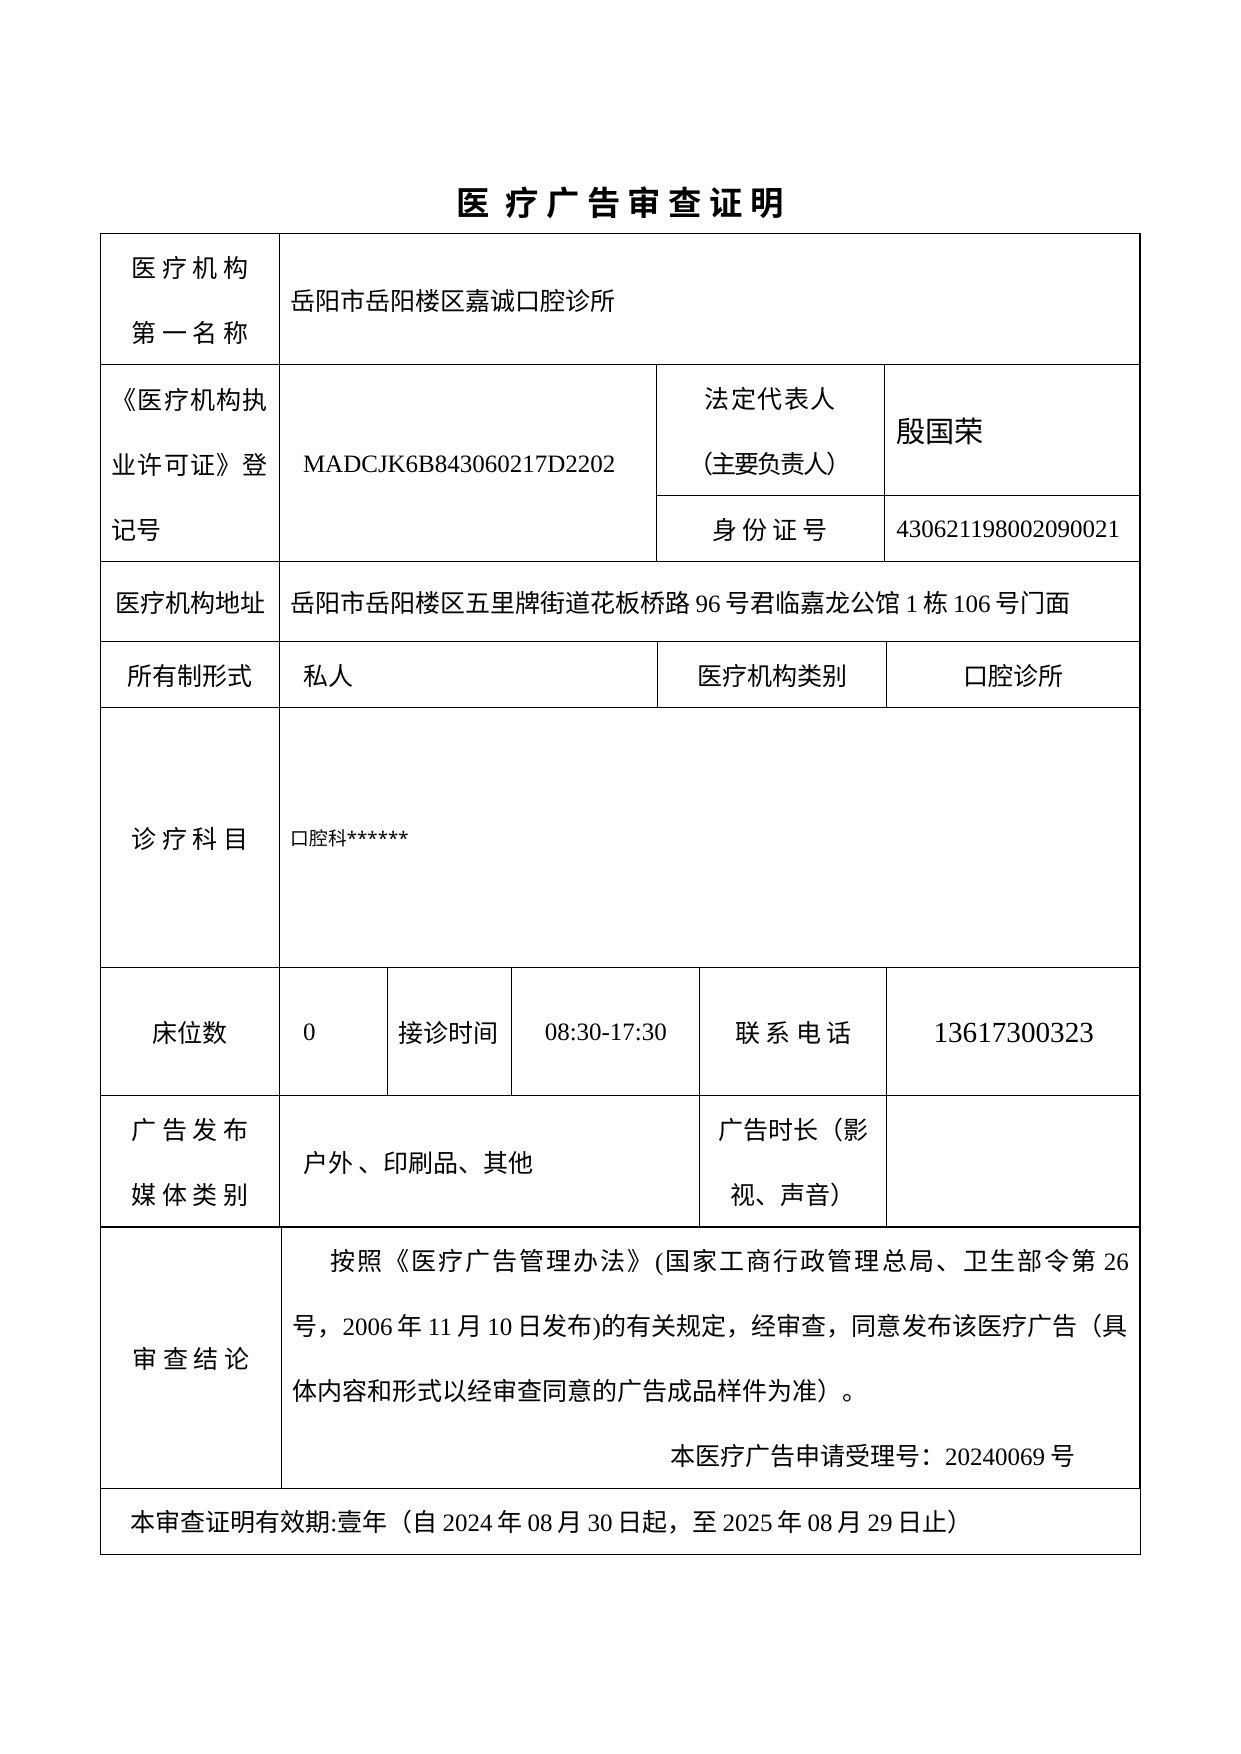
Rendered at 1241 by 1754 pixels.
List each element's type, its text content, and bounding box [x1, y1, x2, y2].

table_cell 广告时长（影视、声音） [700, 1096, 886, 1226]
table_header 医 疗 机 构 第 一 名 称 [101, 234, 279, 364]
table_cell 身 份 证 号 [657, 496, 884, 561]
table_cell 审 查 结 论 [101, 1228, 281, 1487]
table_cell 430621198002090021 [885, 496, 1139, 561]
table_cell 广 告 发 布 媒 体 类 别 [101, 1096, 279, 1226]
table_cell 接诊时间 [388, 968, 511, 1095]
table_cell 床位数 [101, 968, 279, 1095]
table_cell 岳阳市岳阳楼区五里牌街道花板桥路96号君临嘉龙公馆1栋106号门面 [280, 562, 1139, 641]
table_cell 《医疗机构执业许可证》登记号 [101, 365, 279, 561]
table_cell 本审查证明有效期:壹年（自2024年08月30日起，至2025年08月29日止） [101, 1489, 1140, 1553]
table_cell 口腔诊所 [887, 642, 1139, 707]
table_cell 法 定 代 表 人 （主要负责人） [657, 365, 884, 495]
table_cell 08:30-17:30 [512, 968, 699, 1095]
table_cell 所有制形式 [101, 642, 279, 707]
table_cell 按照《医疗广告管理办法》(国家工商行政管理总局、卫生部令第26号，2006年11月10日发布)的有关规定，经审查，同意发布该医疗广告（具体内容和形式以经审查同意的广告成品样件为准）。 本医疗广告申请受理号：20240069号 [282, 1228, 1139, 1487]
table_cell [887, 1096, 1139, 1226]
table_cell 诊 疗 科 目 [101, 708, 279, 967]
table_cell MADCJK6B843060217D2202 [280, 365, 656, 561]
table_cell 13617300323 [887, 968, 1139, 1095]
table_cell 口腔科****** [280, 708, 1139, 967]
table_header 岳阳市岳阳楼区嘉诚口腔诊所 [280, 234, 1139, 364]
table_cell 0 [280, 968, 387, 1095]
table_cell 联 系 电 话 [700, 968, 886, 1095]
table_cell 殷国荣 [885, 365, 1139, 495]
table_cell 医疗机构类别 [658, 642, 886, 707]
table_cell 医疗机构地址 [101, 562, 279, 641]
table_cell 私人 [280, 642, 657, 707]
table_cell 户外 、印刷品、其他 [280, 1096, 699, 1226]
text 医 疗 广 告 审 查 证 明 [187, 136, 1053, 233]
